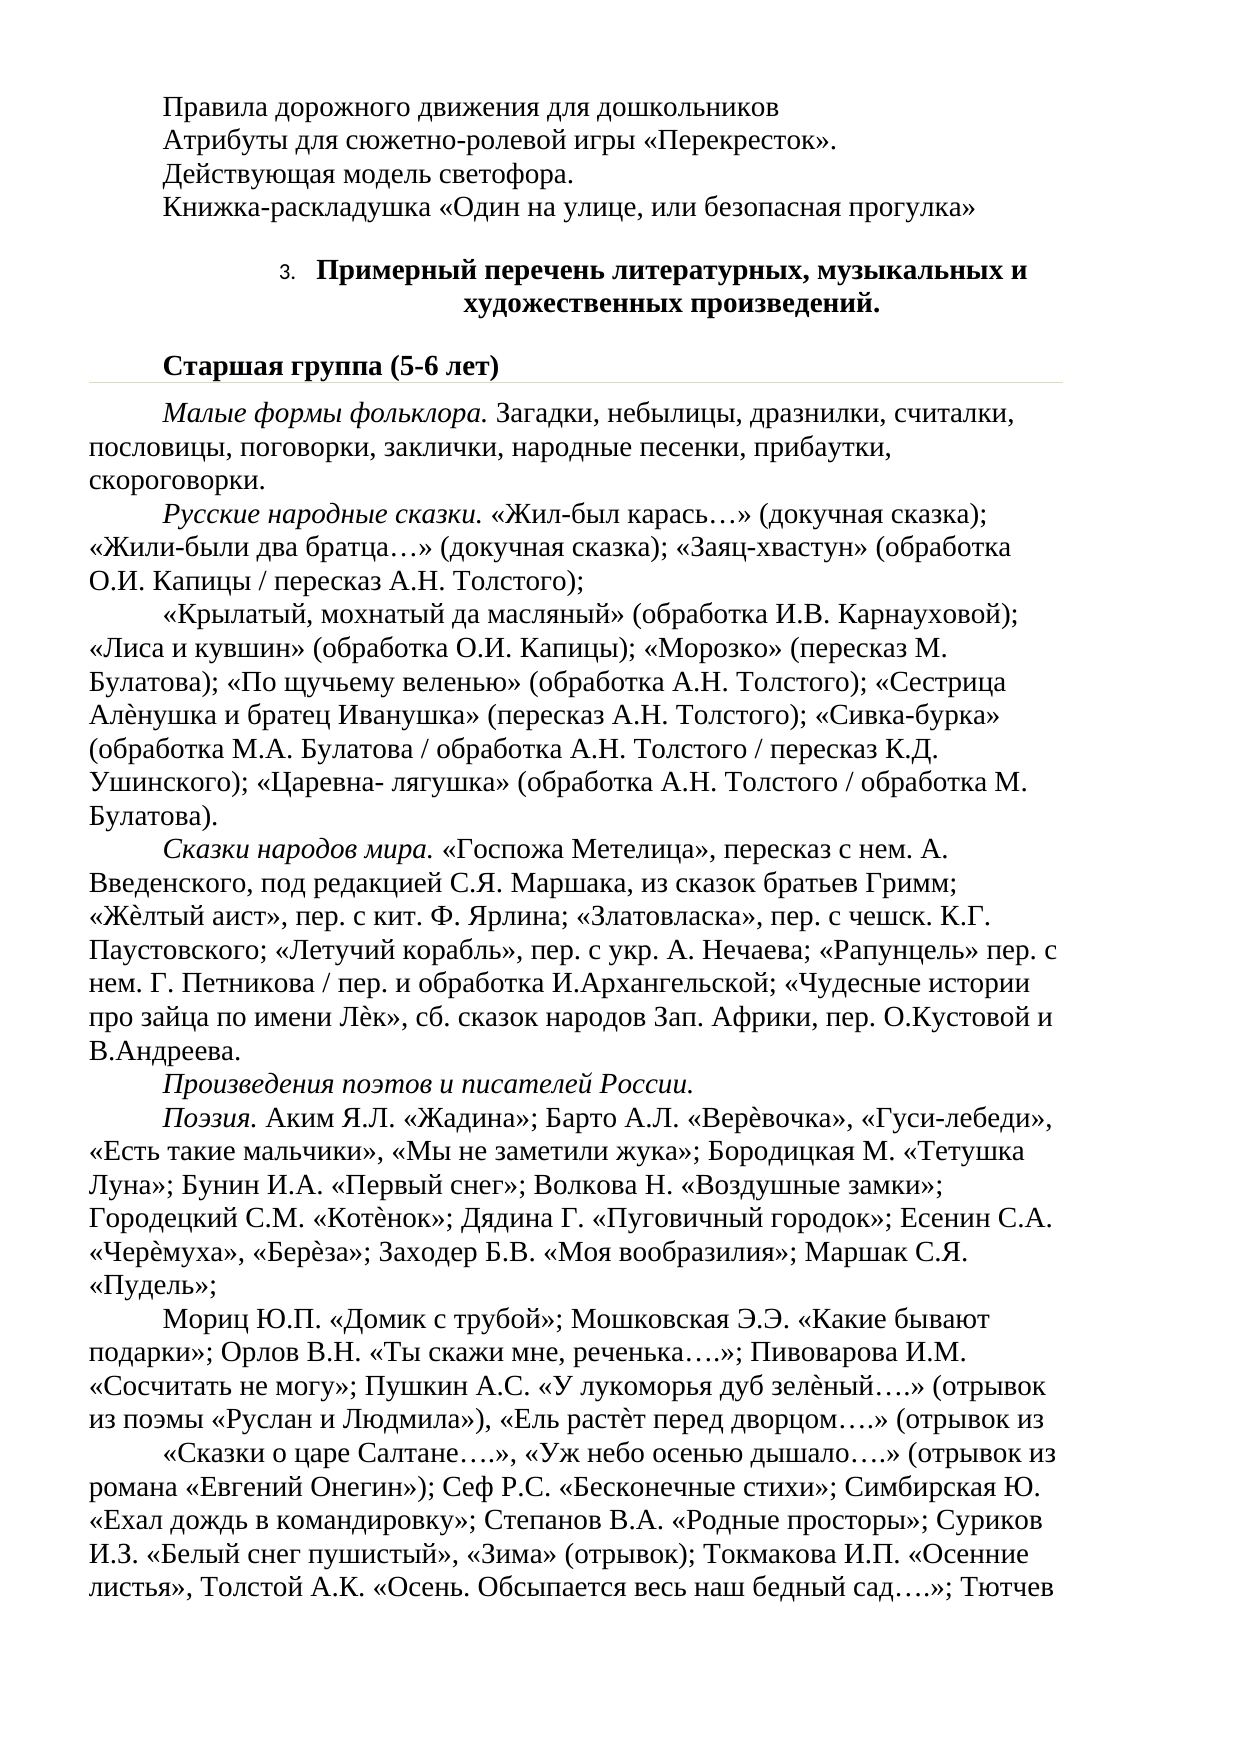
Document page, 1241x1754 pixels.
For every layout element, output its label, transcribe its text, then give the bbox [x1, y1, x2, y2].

text Поэзия. Аким Я.Л. «Жадина»; Барто А.Л. «Верѐвочка», «Гуси-лебеди», «Есть такие мальчики», «Мы не заметили жука»; Бородицкая М. «Тетушка Луна»; Бунин И.А. «Первый снег»; Волкова Н. «Воздушные замки»; Городецкий С.М. «Котѐнок»; Дядина Г. «Пуговичный городок»; Есенин С.А. «Черѐмуха», «Берѐза»; Заходер Б.В. «Моя вообразилия»; Маршак С.Я. «Пудель»; [88, 1100, 1063, 1301]
list Примерный перечень литературных, музыкальных и художественных произведений. [243, 252, 1063, 319]
text Книжка-раскладушка «Один на улице, или безопасная прогулка» [88, 189, 1063, 223]
text Произведения поэтов и писателей России. [88, 1066, 1063, 1100]
text Сказки народов мира. «Госпожа Метелица», пересказ с нем. А. Введенского, под редакцией С.Я. Маршака, из сказок братьев Гримм; «Жѐлтый аист», пер. с кит. Ф. Ярлина; «Златовласка», пер. с чешск. К.Г. Паустовского; «Летучий корабль», пер. с укр. А. Нечаева; «Рапунцель» пер. с нем. Г. Петникова / пер. и обработка И.Архангельской; «Чудесные истории про зайца по имени Лѐк», сб. сказок народов Зап. Африки, пер. О.Кустовой и В.Андреева. [88, 831, 1063, 1066]
text «Крылатый, мохнатый да масляный» (обработка И.В. Карнауховой); «Лиса и кувшин» (обработка О.И. Капицы); «Морозко» (пересказ М. Булатова); «По щучьему веленью» (обработка А.Н. Толстого); «Сестрица Алѐнушка и братец Иванушка» (пересказ А.Н. Толстого); «Сивка-бурка» (обработка М.А. Булатова / обработка А.Н. Толстого / пересказ К.Д. Ушинского); «Царевна- лягушка» (обработка А.Н. Толстого / обработка М. Булатова). [88, 597, 1063, 831]
text Русские народные сказки. «Жил-был карась…» (докучная сказка); «Жили-были два братца…» (докучная сказка); «Заяц-хвастун» (обработка О.И. Капицы / пересказ А.Н. Толстого); [88, 496, 1063, 597]
text Старшая группа (5-6 лет) [88, 348, 1063, 383]
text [88, 1435, 1063, 1603]
text Правила дорожного движения для дошкольников [88, 89, 1063, 122]
text Атрибуты для сюжетно-ролевой игры «Перекресток». [88, 122, 1063, 156]
text Действующая модель светофора. [88, 156, 1063, 189]
text Малые формы фольклора. Загадки, небылицы, дразнилки, считалки, пословицы, поговорки, заклички, народные песенки, прибаутки, скороговорки. [88, 395, 1063, 496]
text Мориц Ю.П. «Домик с трубой»; Мошковская Э.Э. «Какие бывают подарки»; Орлов В.Н. «Ты скажи мне, реченька….»; Пивоварова И.М. «Сосчитать не могу»; Пушкин А.С. «У лукоморья дуб зелѐный….» (отрывок из поэмы «Руслан и Людмила»), «Ель растѐт перед дворцом….» (отрывок из [88, 1301, 1063, 1435]
